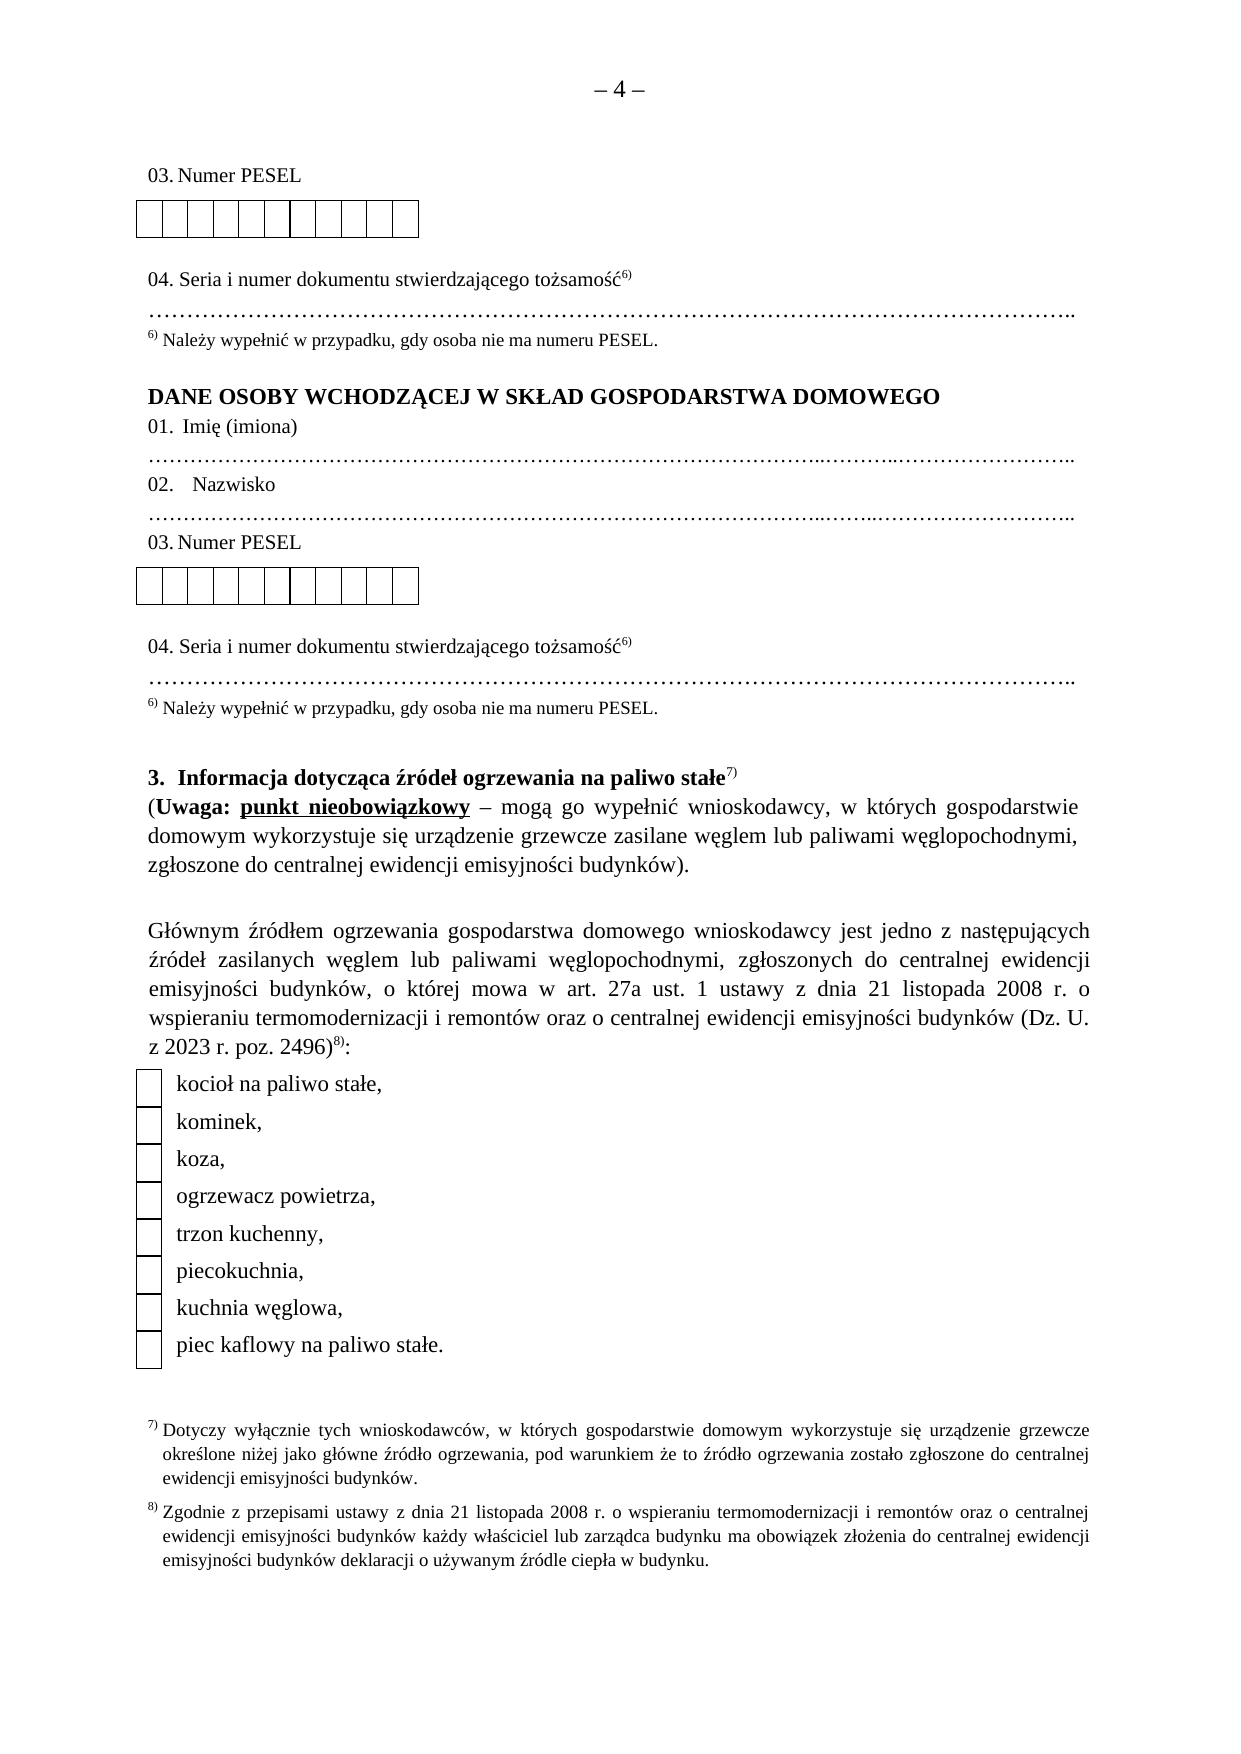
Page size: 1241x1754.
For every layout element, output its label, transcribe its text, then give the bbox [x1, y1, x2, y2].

table_header [137, 1294, 161, 1330]
text DANE OSOBY WCHODZĄCEJ W SKŁAD GOSPODARSTWA DOMOWEGO [148, 383, 1091, 409]
table_header [137, 1107, 161, 1143]
table_header [163, 201, 187, 237]
text ………………………………………………………………………………………………………….. [148, 296, 1091, 322]
table_header [265, 568, 289, 604]
text kominek, [162, 1108, 1091, 1134]
table_header [188, 568, 213, 604]
table_header [342, 568, 366, 604]
text piecokuchnia, [162, 1257, 1091, 1283]
text 6) Należy wypełnić w przypadku, gdy osoba nie ma numeru PESEL. [148, 327, 1079, 351]
text ……………………………………………………………………………………..……..……………………….. [148, 501, 1091, 525]
table_header [137, 201, 162, 237]
text 8) Zgodnie z przepisami ustawy z dnia 21 listopada 2008 r. o wspieraniu termomodernizacji i remontów oraz o centralnej ewidencji emisyjności budynków każdy właściciel lub zarządca budynku ma obowiązek złożenia do centralnej ewidencji emisyjności budynków deklaracji o używanym źródle ciepła w budynku. [148, 1499, 1091, 1570]
table_header [342, 201, 366, 237]
table_header [291, 568, 315, 604]
table_header [137, 1219, 161, 1255]
table_header [393, 568, 418, 604]
text kuchnia węglowa, [162, 1294, 1091, 1321]
table_header [291, 201, 315, 237]
table_header [137, 1331, 161, 1368]
table_header [367, 201, 392, 237]
table_header [137, 1182, 161, 1218]
text 04. Seria i numer dokumentu stwierdzającego tożsamość6) [148, 634, 1091, 658]
table_header [214, 568, 238, 604]
table_header [393, 201, 418, 237]
text ogrzewacz powietrza, [162, 1182, 1091, 1209]
list Numer PESEL [148, 530, 1079, 554]
table_header [367, 568, 392, 604]
table_header [316, 201, 341, 237]
table_header [214, 201, 238, 237]
list Nazwisko [148, 472, 1079, 496]
table_header [137, 568, 162, 604]
list Imię (imiona) [148, 414, 1079, 438]
text piec kaflowy na paliwo stałe. [162, 1331, 1091, 1358]
table_header [163, 568, 187, 604]
table_header [137, 1144, 161, 1181]
text (Uwaga: punkt nieobowiązkowy – mogą go wypełnić wnioskodawcy, w których gospodarstwie domowym wykorzystuje się urządzenie grzewcze zasilane węglem lub paliwami węglopochodnymi, zgłoszone do centralnej ewidencji emisyjności budynków). [148, 793, 1079, 877]
text kocioł na paliwo stałe, [162, 1070, 1091, 1097]
table_header [137, 1070, 161, 1106]
text 04. Seria i numer dokumentu stwierdzającego tożsamość6) [148, 267, 1091, 291]
table_header [316, 568, 341, 604]
table_header [239, 568, 264, 604]
text 6) Należy wypełnić w przypadku, gdy osoba nie ma numeru PESEL. [148, 694, 1079, 719]
table_header [265, 201, 289, 237]
table_header [188, 201, 213, 237]
text trzon kuchenny, [162, 1219, 1091, 1246]
table_header [239, 201, 264, 237]
text ……………………………………………………………………………………..………..…………………….. [148, 443, 1091, 467]
text 7) Dotyczy wyłącznie tych wnioskodawców, w których gospodarstwie domowym wykorzystuje się urządzenie grzewcze określone niżej jako główne źródło ogrzewania, pod warunkiem że to źródło ogrzewania zostało zgłoszone do centralnej ewidencji emisyjności budynków. [148, 1417, 1091, 1488]
text koza, [162, 1145, 1091, 1171]
table_header [137, 1256, 161, 1293]
text Głównym źródłem ogrzewania gospodarstwa domowego wnioskodawcy jest jedno z następujących źródeł zasilanych węglem lub paliwami węglopochodnymi, zgłoszonych do centralnej ewidencji emisyjności budynków, o której mowa w art. 27a ust. 1 ustawy z dnia 21 listopada 2008 r. o wspieraniu termomodernizacji i remontów oraz o centralnej ewidencji emisyjności budynków (Dz. U. z 2023 r. poz. 2496)8): [148, 917, 1091, 1059]
list Numer PESEL [148, 162, 1079, 187]
text ………………………………………………………………………………………………………….. [148, 663, 1091, 689]
list Informacja dotycząca źródeł ogrzewania na paliwo stałe7) [148, 764, 1079, 791]
